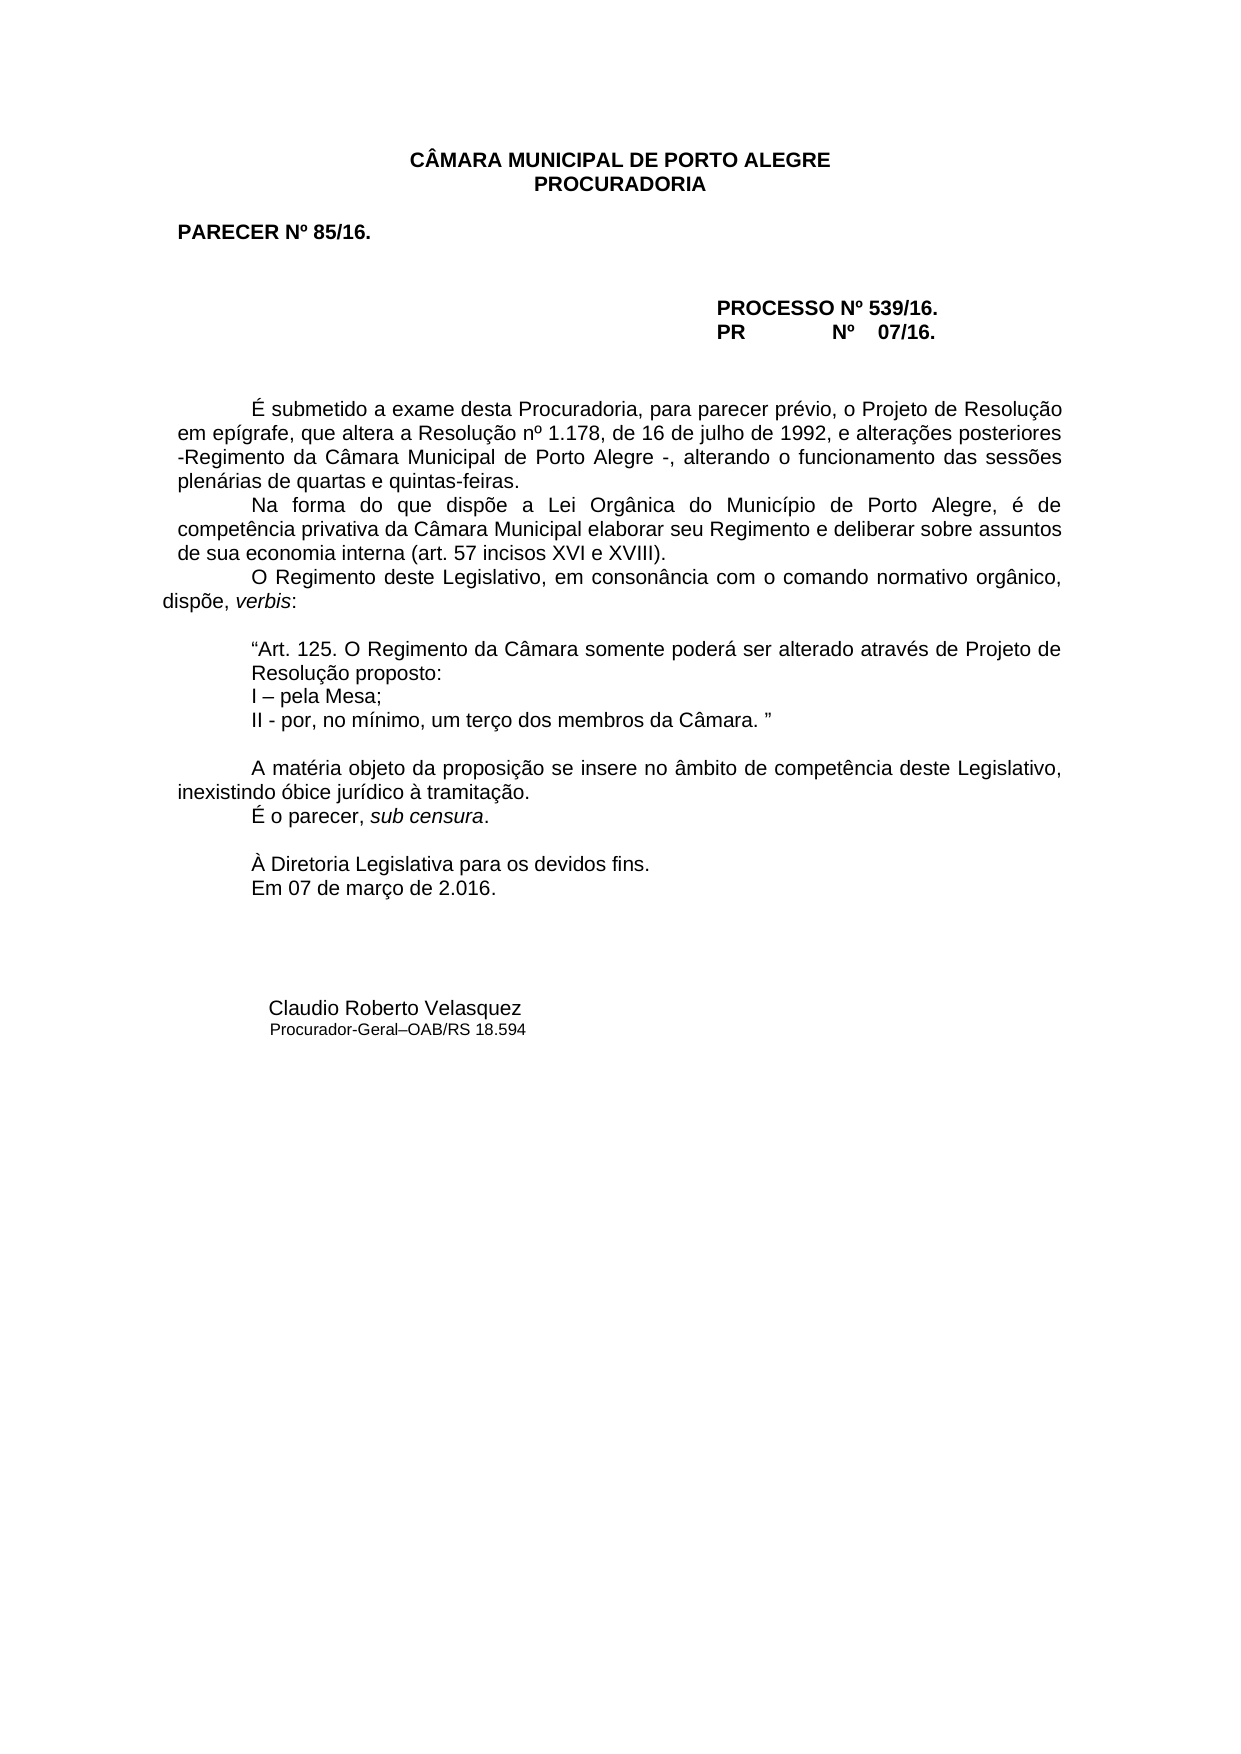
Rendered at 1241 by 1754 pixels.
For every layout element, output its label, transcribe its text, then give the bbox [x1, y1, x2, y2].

text PROCURADORIA [177, 172, 1063, 196]
text II - por, no mínimo, um terço dos membros da Câmara. ” [177, 708, 1063, 732]
subtitle PR Nº 07/16. [561, 320, 1063, 344]
subtitle PARECER Nº 85/16. [177, 219, 1063, 243]
text CÂMARA MUNICIPAL DE PORTO ALEGRE [177, 148, 1063, 172]
text Claudio Roberto Velasquez [177, 996, 1063, 1020]
text À Diretoria Legislativa para os devidos fins. [251, 852, 1063, 876]
text Na forma do que dispõe a Lei Orgânica do Município de Porto Alegre, é de competência privativa da Câmara Municipal elaborar seu Regimento e deliberar sobre assuntos de sua economia interna (art. 57 incisos XVI e XVIII). [177, 493, 1063, 564]
text A matéria objeto da proposição se insere no âmbito de competência deste Legislativo, inexistindo óbice jurídico à tramitação. [177, 756, 1063, 804]
text Em 07 de março de 2.016. [177, 876, 1063, 900]
subtitle “Art. 125. O Regimento da Câmara somente poderá ser alterado através de Projeto de Resolução proposto: [251, 636, 1063, 684]
subtitle O Regimento deste Legislativo, em consonância com o comando normativo orgânico, dispõe, verbis: [162, 564, 1063, 612]
text Procurador-Geral–OAB/RS 18.594 [177, 1020, 1063, 1039]
text É o parecer, sub censura. [177, 804, 1063, 828]
subtitle PROCESSO Nº 539/16. [561, 296, 1063, 320]
text I – pela Mesa; [177, 684, 1063, 708]
text É submetido a exame desta Procuradoria, para parecer prévio, o Projeto de Resolução em epígrafe, que altera a Resolução nº 1.178, de 16 de julho de 1992, e alterações posteriores -Regimento da Câmara Municipal de Porto Alegre -, alterando o funcionamento das sessões plenárias de quartas e quintas-feiras. [177, 397, 1063, 493]
